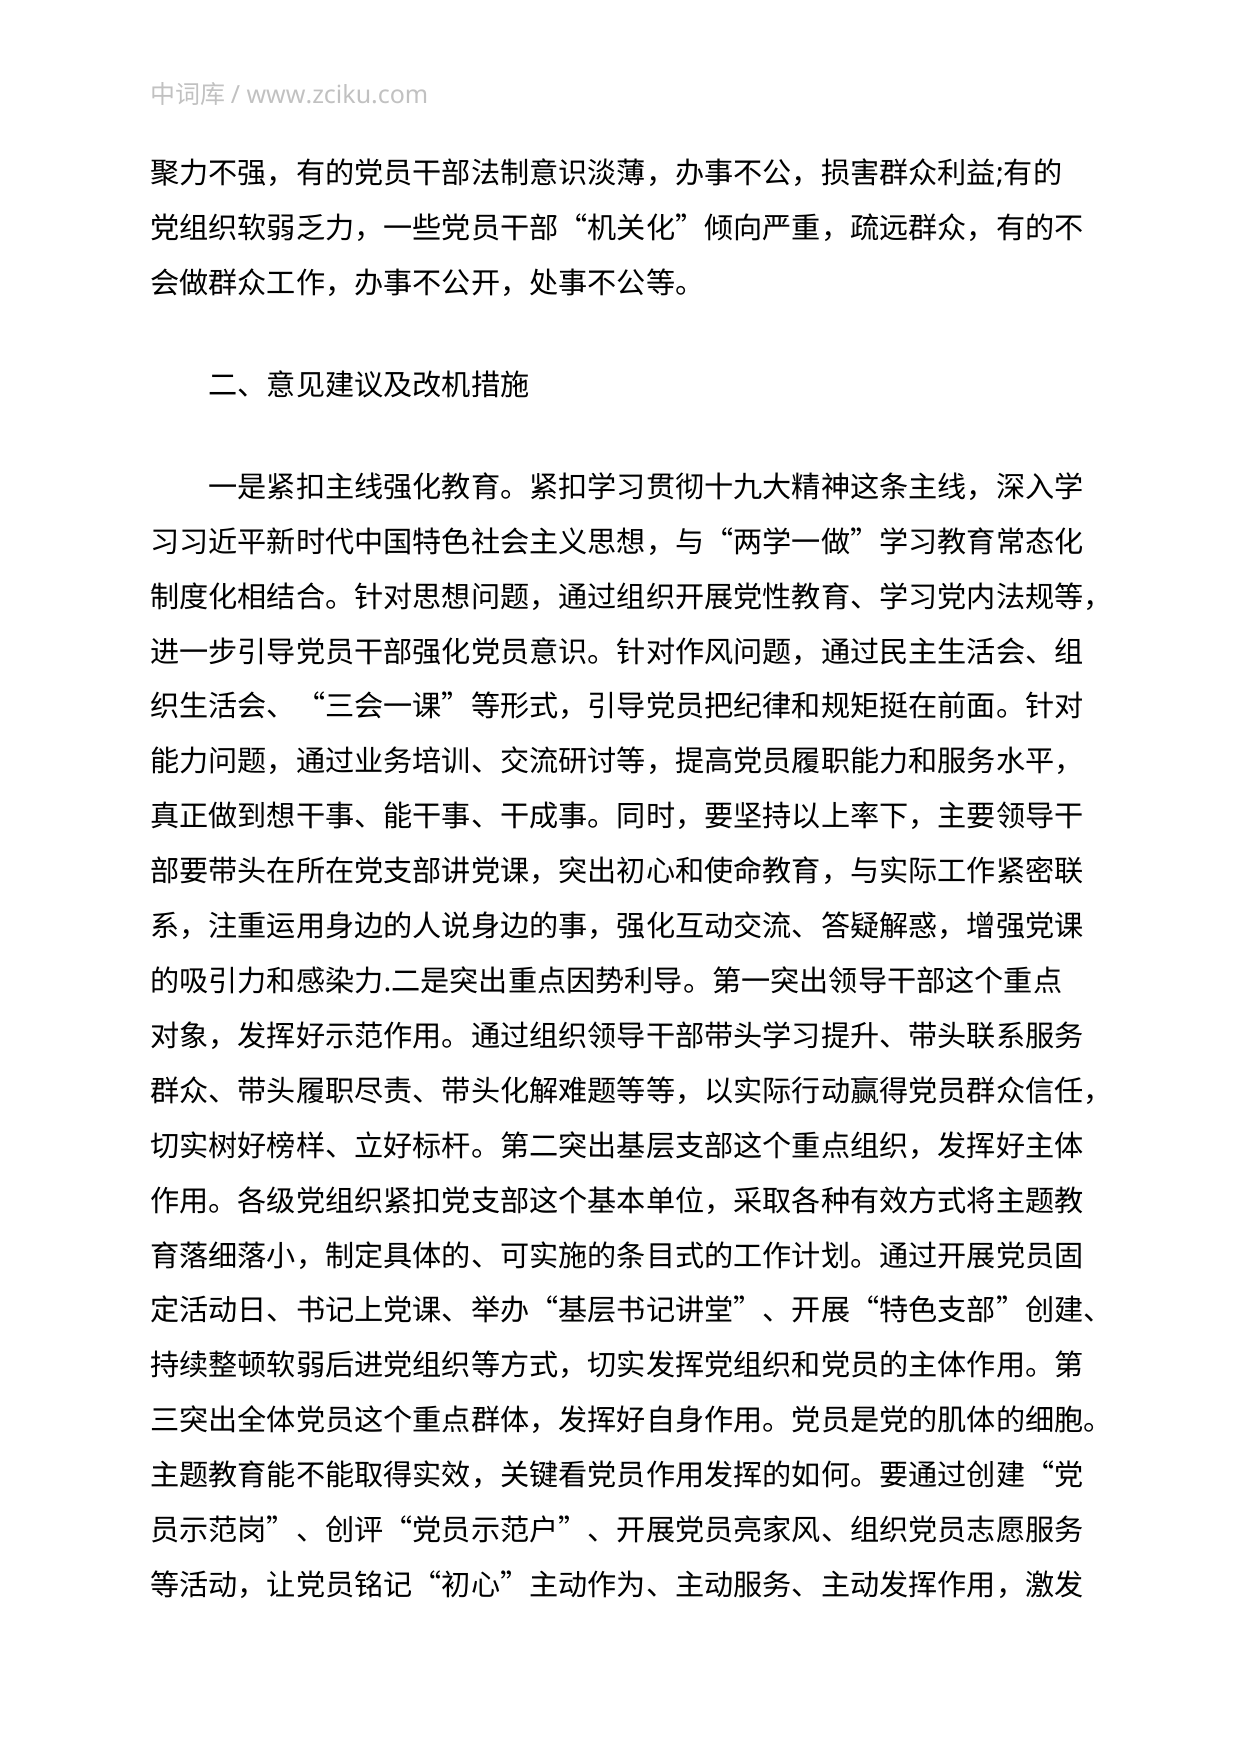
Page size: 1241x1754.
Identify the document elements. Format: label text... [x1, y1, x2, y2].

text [150, 463, 1090, 1604]
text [150, 150, 1090, 302]
text 二、意见建议及改机措施 [150, 362, 1090, 404]
